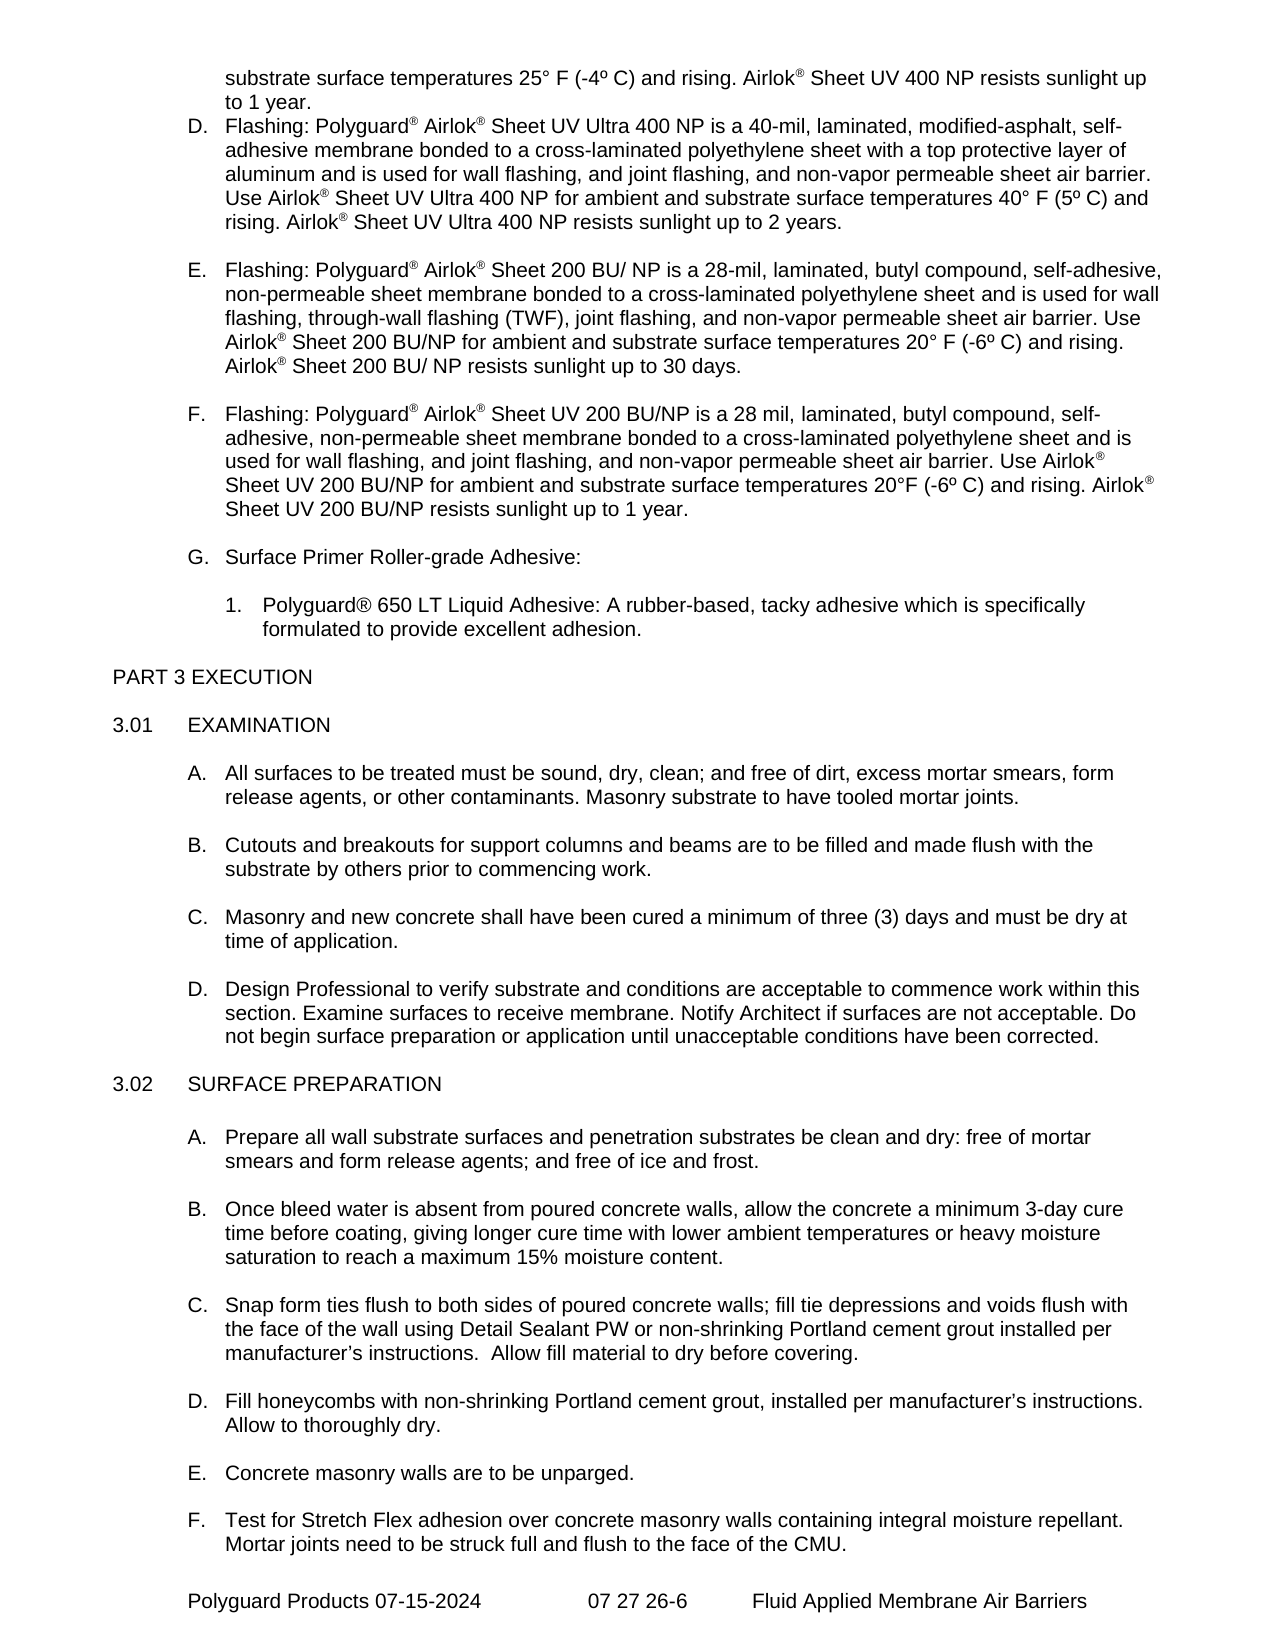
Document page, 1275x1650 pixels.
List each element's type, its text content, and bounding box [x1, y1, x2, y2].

list Polyguard® 650 LT Liquid Adhesive: A rubber-based, tacky adhesive which is specifically formulated to provide excellent adhesion. [225, 593, 1162, 641]
text 3.02 SURFACE PREPARATION [112, 1072, 1162, 1096]
list Prepare all wall substrate surfaces and penetration substrates be clean and dry: free of mortar smears and form release agents; and free of ice and frost. [187, 1125, 1161, 1173]
list Flashing: Polyguard® Airlok® Sheet 200 BU/ NP is a 28-mil, laminated, butyl compound, self-adhesive, non-permeable sheet membrane bonded to a cross-laminated polyethylene sheet and is used for wall flashing, through-wall flashing (TWF), joint flashing, and non-vapor permeable sheet air barrier. Use Airlok® Sheet 200 BU/NP for ambient and substrate surface temperatures 20° F (-6º C) and rising. Airlok® Sheet 200 BU/ NP resists sunlight up to 30 days. [187, 258, 1162, 377]
list Surface Primer Roller-grade Adhesive: [187, 545, 1162, 569]
list Design Professional to verify substrate and conditions are acceptable to commence work within this section. Examine surfaces to receive membrane. Notify Architect if surfaces are not acceptable. Do not begin surface preparation or application until unacceptable conditions have been corrected. [187, 976, 1162, 1048]
list Fill honeycombs with non-shrinking Portland cement grout, installed per manufacturer’s instructions. Allow to thoroughly dry. [187, 1388, 1161, 1436]
list Cutouts and breakouts for support columns and beams are to be filled and made flush with the substrate by others prior to commencing work. [187, 833, 1162, 881]
list Flashing: Polyguard® Airlok® Sheet UV 200 BU/NP is a 28 mil, laminated, butyl compound, self-adhesive, non-permeable sheet membrane bonded to a cross-laminated polyethylene sheet and is used for wall flashing, and joint flashing, and non-vapor permeable sheet air barrier. Use Airlok® Sheet UV 200 BU/NP for ambient and substrate surface temperatures 20°F (-6º C) and rising. Airlok® Sheet UV 200 BU/NP resists sunlight up to 1 year. [187, 401, 1162, 521]
list Masonry and new concrete shall have been cured a minimum of three (3) days and must be dry at time of application. [187, 904, 1162, 952]
list Flashing: Polyguard® Airlok® Sheet UV Ultra 400 NP is a 40-mil, laminated, modified-asphalt, self-adhesive membrane bonded to a cross-laminated polyethylene sheet with a top protective layer of aluminum and is used for wall flashing, and joint flashing, and non-vapor permeable sheet air barrier. Use Airlok® Sheet UV Ultra 400 NP for ambient and substrate surface temperatures 40° F (5º C) and rising. Airlok® Sheet UV Ultra 400 NP resists sunlight up to 2 years. [187, 114, 1179, 234]
list All surfaces to be treated must be sound, dry, clean; and free of dirt, excess mortar smears, form release agents, or other contaminants. Masonry substrate to have tooled mortar joints. [187, 761, 1162, 809]
text 3.01 EXAMINATION [112, 713, 1162, 737]
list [187, 66, 1162, 114]
list Concrete masonry walls are to be unparged. [187, 1460, 1161, 1484]
list Once bleed water is absent from poured concrete walls, allow the concrete a minimum 3-day cure time before coating, giving longer cure time with lower ambient temperatures or heavy moisture saturation to reach a maximum 15% moisture content. [187, 1197, 1161, 1269]
list Test for Stretch Flex adhesion over concrete masonry walls containing integral moisture repellant. Mortar joints need to be struck full and flush to the face of the CMU. [187, 1508, 1161, 1556]
list Snap form ties flush to both sides of poured concrete walls; fill tie depressions and voids flush with the face of the wall using Detail Sealant PW or non-shrinking Portland cement grout installed per manufacturer’s instructions. Allow fill material to dry before covering. [187, 1293, 1161, 1364]
text PART 3 EXECUTION [112, 665, 1162, 689]
